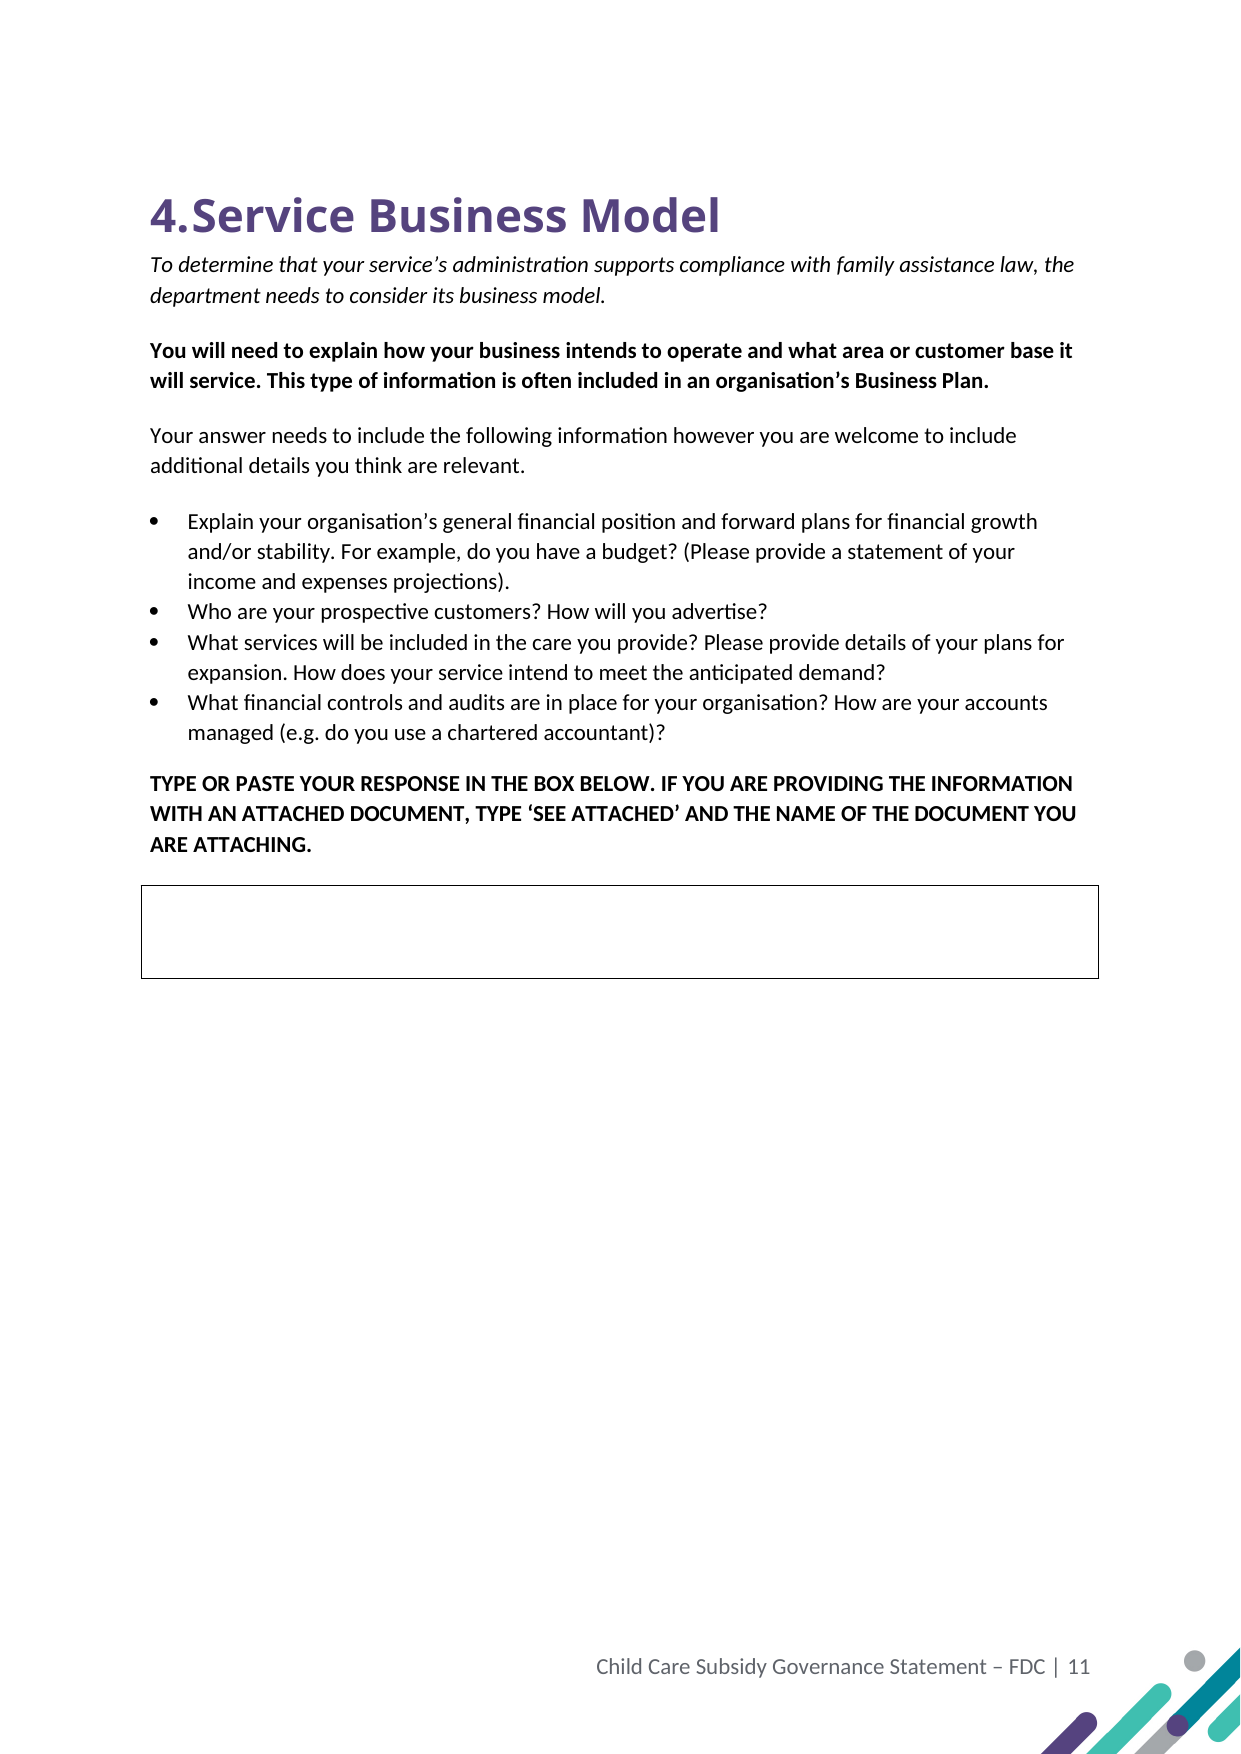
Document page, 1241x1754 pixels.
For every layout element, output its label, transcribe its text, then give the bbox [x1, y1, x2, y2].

text TYPE OR PASTE YOUR RESPONSE IN THE BOX BELOW. IF YOU ARE PROVIDING THE INFORMATION WITH AN ATTACHED DOCUMENT, TYPE ‘SEE ATTACHED’ AND THE NAME OF THE DOCUMENT YOU ARE ATTACHING. [150, 769, 1090, 858]
text Your answer needs to include the following information however you are welcome to include additional details you think are relevant. [150, 421, 1090, 480]
text To determine that your service’s administration supports compliance with family assistance law, the department needs to consider its business model. [150, 251, 1090, 309]
list What financial controls and audits are in place for your organisation? How are your accounts managed (e.g. do you use a chartered accountant)? [150, 688, 1090, 746]
picture [1040, 1647, 1241, 1754]
list Explain your organisation’s general financial position and forward plans for financial growth and/or stability. For example, do you have a budget? (Please provide a statement of your income and expenses projections). [150, 507, 1090, 595]
text You will need to explain how your business intends to operate and what area or customer base it will service. This type of information is often included in an organisation’s Business Plan. [150, 336, 1090, 394]
list Who are your prospective customers? How will you advertise? [150, 597, 1090, 626]
list What services will be included in the care you provide? Please provide details of your plans for expansion. How does your service intend to meet the anticipated demand? [150, 628, 1090, 686]
subtitle Service Business Model [150, 183, 1090, 246]
